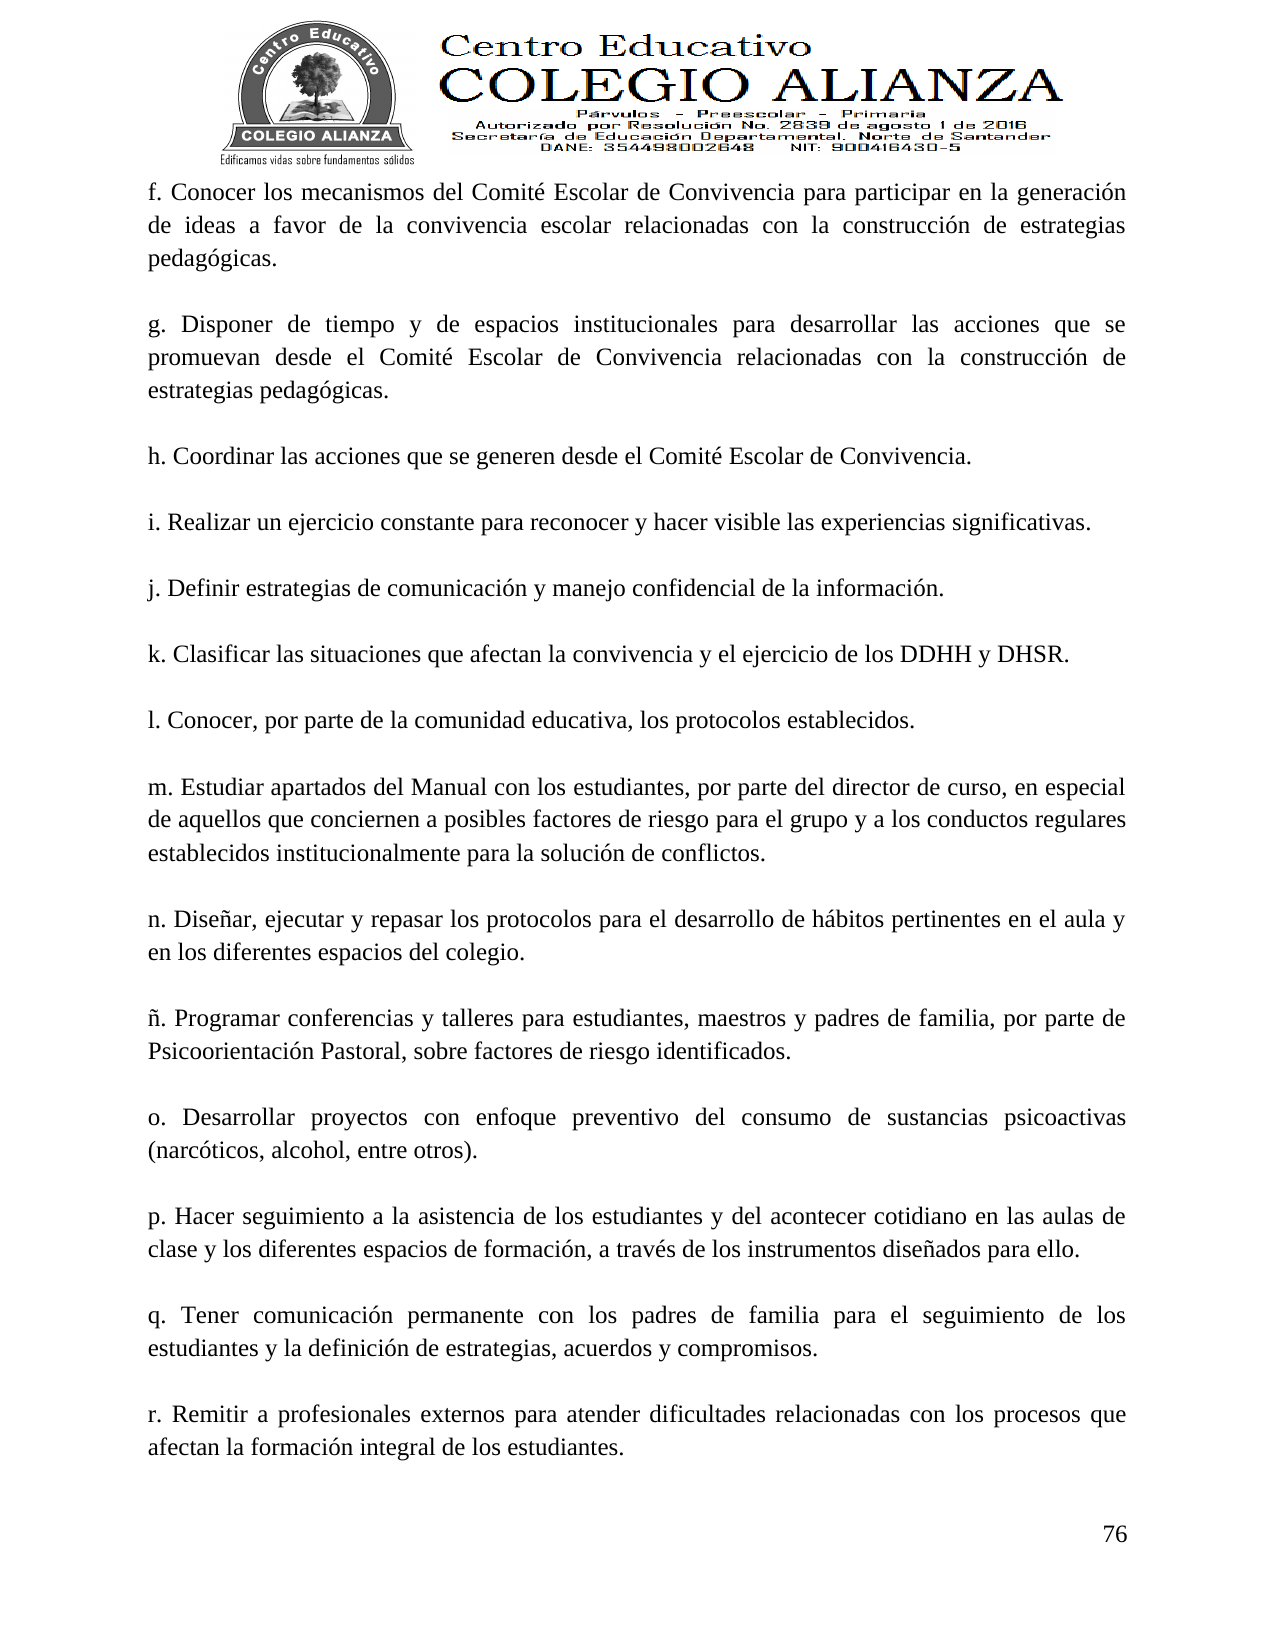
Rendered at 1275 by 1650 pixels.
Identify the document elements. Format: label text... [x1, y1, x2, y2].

picture [448, 108, 1056, 154]
text f. Conocer los mecanismos del Comité Escolar de Convivencia para participar en la generación de ideas a favor de la convivencia escolar relacionadas con la construcción de estrategias pedagógicas. [148, 177, 1127, 272]
text r. Remitir a profesionales externos para atender dificultades relacionadas con los procesos que afectan la formación integral de los estudiantes. [148, 1399, 1127, 1461]
text p. Hacer seguimiento a la asistencia de los estudiantes y del acontecer cotidiano en las aulas de clase y los diferentes espacios de formación, a través de los instrumentos diseñados para ello. [148, 1201, 1127, 1263]
text l. Conocer, por parte de la comunidad educativa, los protocolos establecidos. [148, 706, 1127, 734]
text g. Disponer de tiempo y de espacios institucionales para desarrollar las acciones que se promuevan desde el Comité Escolar de Convivencia relacionadas con la construcción de estrategias pedagógicas. [148, 309, 1127, 404]
text q. Tener comunicación permanente con los padres de familia para el seguimiento de los estudiantes y la definición de estrategias, acuerdos y compromisos. [148, 1300, 1127, 1362]
text m. Estudiar apartados del Manual con los estudiantes, por parte del director de curso, en especial de aquellos que conciernen a posibles factores de riesgo para el grupo y a los conductos regulares establecidos institucionalmente para la solución de conflictos. [148, 772, 1127, 866]
text h. Coordinar las acciones que se generen desde el Comité Escolar de Convivencia. [148, 441, 1127, 470]
text n. Diseñar, ejecutar y repasar los protocolos para el desarrollo de hábitos pertinentes en el aula y en los diferentes espacios del colegio. [148, 904, 1127, 965]
text ñ. Programar conferencias y talleres para estudiantes, maestros y padres de familia, por parte de Psicoorientación Pastoral, sobre factores de riesgo identificados. [148, 1003, 1127, 1064]
text o. Desarrollar proyectos con enfoque preventivo del consumo de sustancias psicoactivas (narcóticos, alcohol, entre otros). [148, 1102, 1127, 1163]
text k. Clasificar las situaciones que afectan la convivencia y el ejercicio de los DDHH y DHSR. [148, 639, 1127, 668]
text j. Definir estrategias de comunicación y manejo confidencial de la información. [148, 573, 1127, 602]
text i. Realizar un ejercicio constante para reconocer y hacer visible las experiencias significativas. [148, 507, 1127, 536]
picture [434, 28, 1069, 105]
